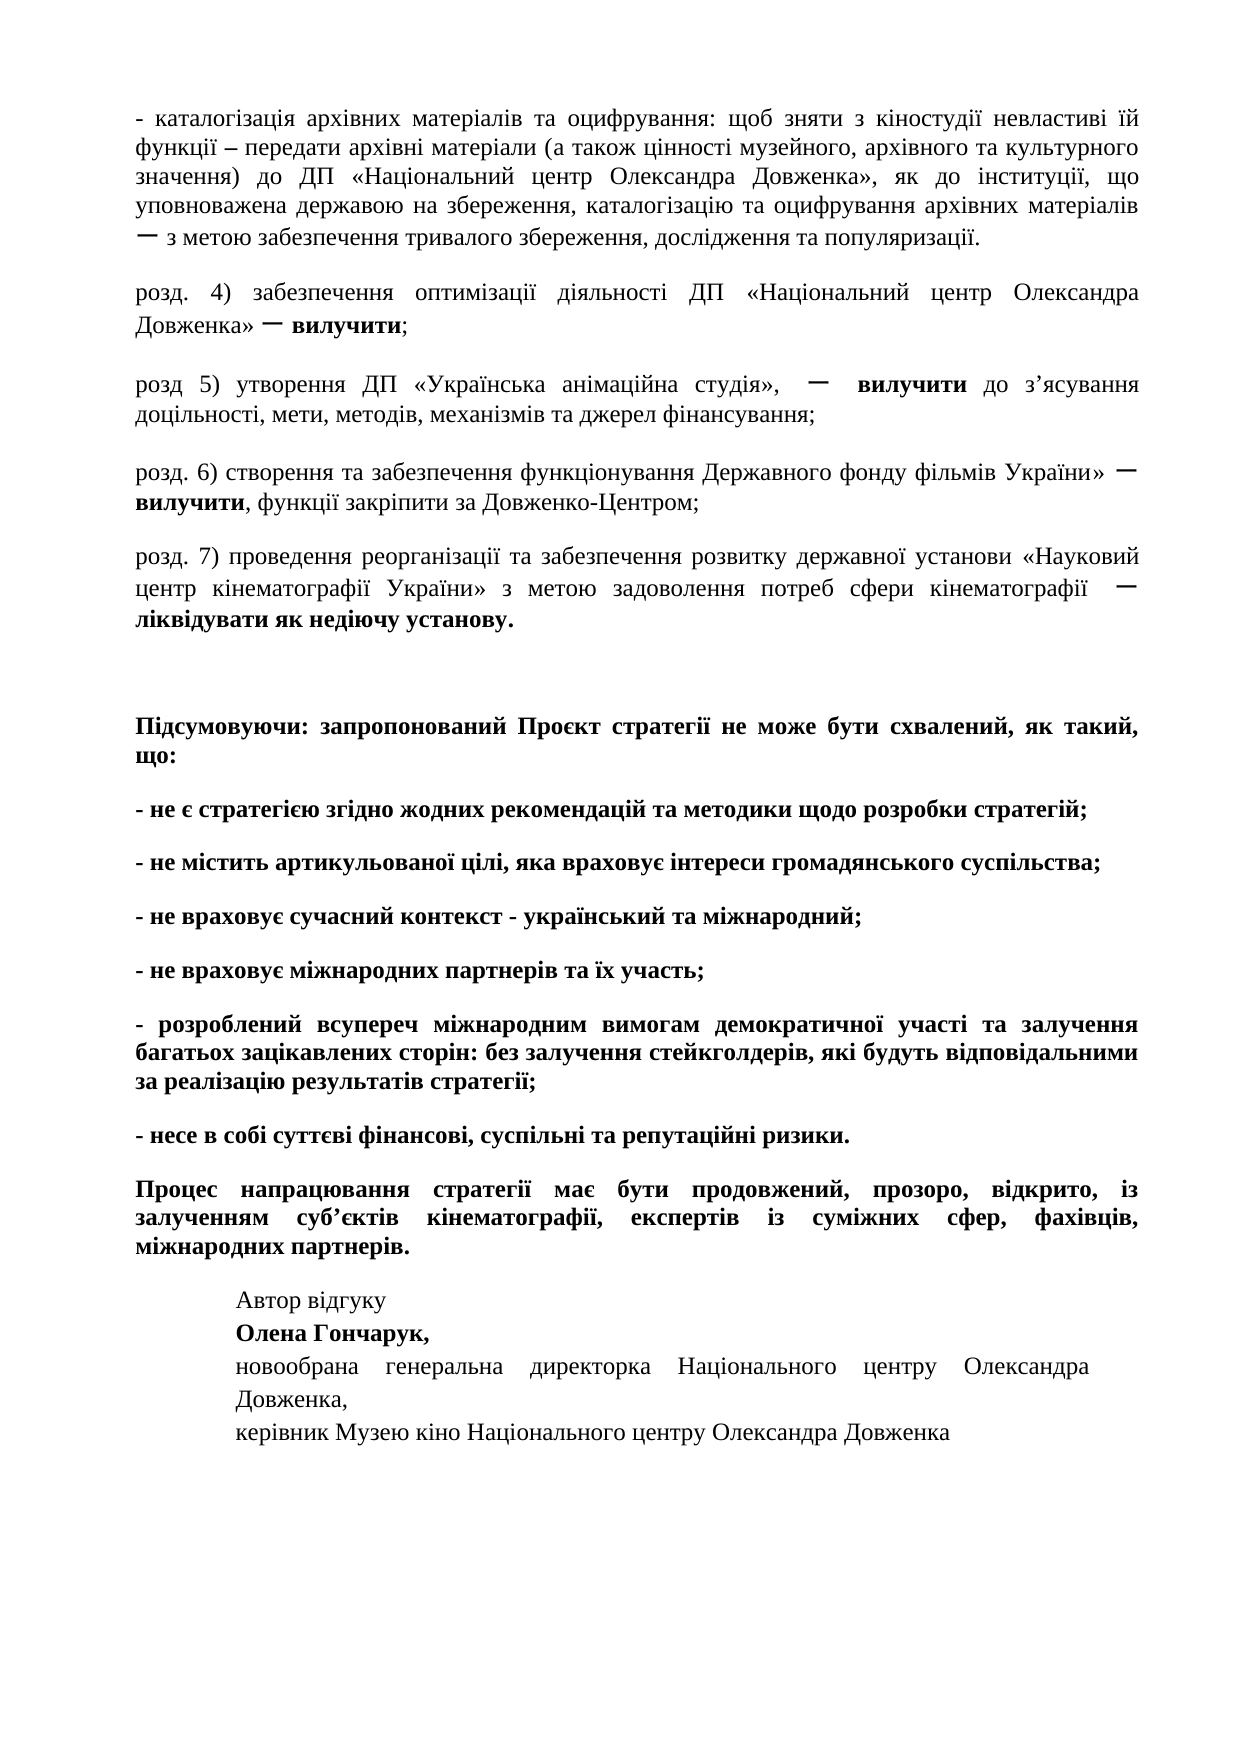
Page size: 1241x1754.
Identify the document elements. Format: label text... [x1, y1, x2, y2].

text - не враховує міжнародних партнерів та їх участь; [135, 955, 1139, 984]
text розд 5) утворення ДП «Українська анімаційна студія», ー вилучити до з’ясування доцільності, мети, методів, механізмів та джерел фінансування; [135, 365, 1139, 428]
text Олена Гончарук, [235, 1318, 1090, 1347]
text розд. 4) забезпечення оптимізації діяльності ДП «Національний центр Олександра Довженка» ー вилучити; [135, 277, 1139, 340]
text Процес напрацювання стратегії має бути продовжений, прозоро, відкрито, із залученням суб’єктів кінематографії, експертів із суміжних сфер, фахівців, міжнародних партнерів. [135, 1174, 1139, 1260]
text Автор відгуку [235, 1285, 1090, 1314]
text - не є стратегією згідно жодних рекомендацій та методики щодо розробки стратегій; [135, 794, 1139, 822]
text - несе в собі суттєві фінансові, суспільні та репутаційні ризики. [135, 1120, 1139, 1149]
text керівник Музею кіно Національного центру Олександра Довженка [235, 1417, 1090, 1446]
text розд. 7) проведення реорганізації та забезпечення розвитку державної установи «Науковий центр кінематографії України» з метою задоволення потреб сфери кінематографії ーліквідувати як недіючу установу. [135, 541, 1139, 632]
text - розроблений всупереч міжнародним вимогам демократичної участі та залучення багатьох зацікавлених сторін: без залучення стейкголдерів, які будуть відповідальними за реалізацію результатів стратегії; [135, 1009, 1139, 1095]
text новообрана генеральна директорка Національного центру Олександра Довженка, [235, 1351, 1090, 1413]
text - не враховує сучасний контекст - український та міжнародний; [135, 901, 1139, 930]
text - каталогізація архівних матеріалів та оцифрування: щоб зняти з кіностудії невластиві їй функції – передати архівні матеріали (а також цінності музейного, архівного та культурного значення) до ДП «Національний центр Олександра Довженка», як до інституції, що уповноважена державою на збереження, каталогізацію та оцифрування архівних матеріалів ー з метою забезпечення тривалого збереження, дослідження та популяризації. [135, 103, 1139, 252]
text розд. 6) створення та забезпечення функціонування Державного фонду фільмів України» ー вилучити, функції закріпити за Довженко-Центром; [135, 453, 1139, 516]
text - не містить артикульованої цілі, яка враховує інтереси громадянського суспільства; [135, 847, 1139, 876]
text Підсумовуючи: запропонований Проєкт стратегії не може бути схвалений, як такий, що: [135, 711, 1139, 769]
